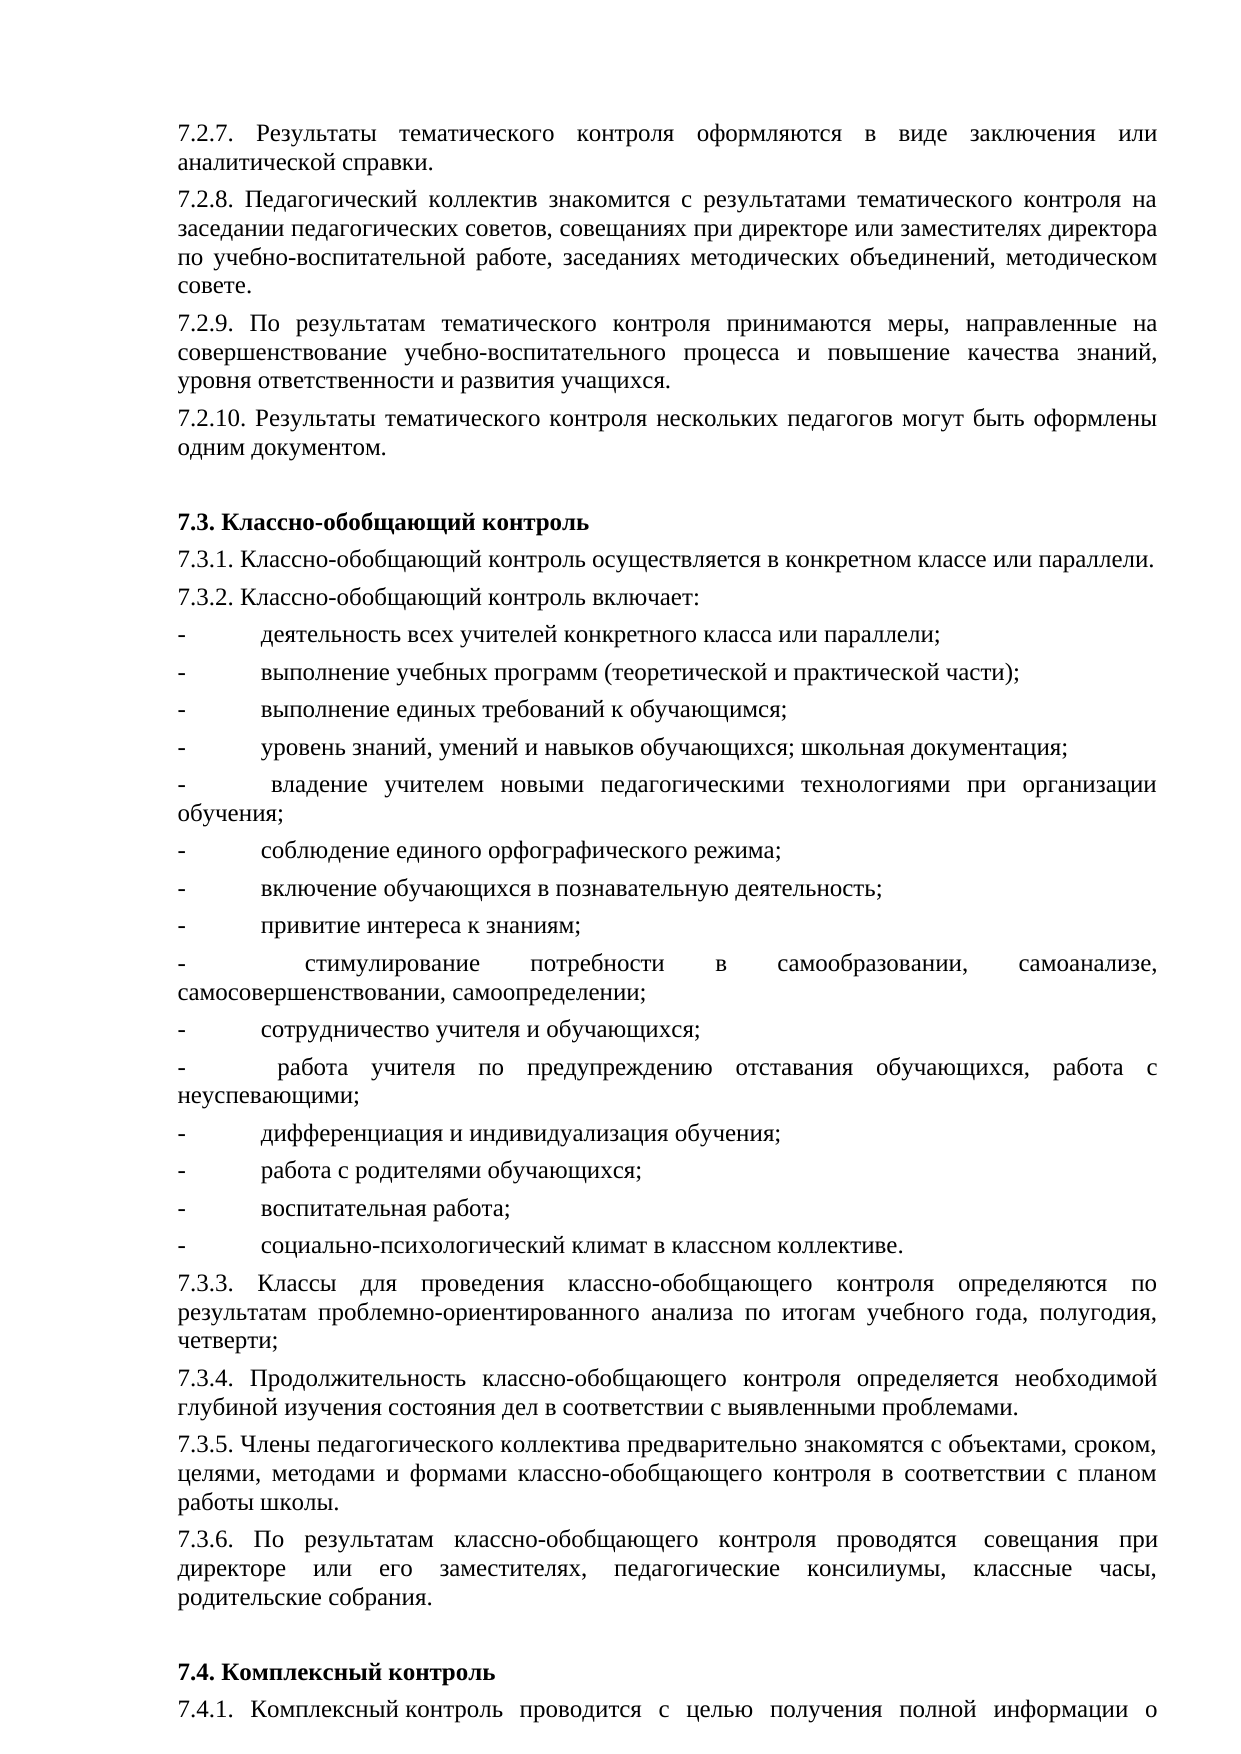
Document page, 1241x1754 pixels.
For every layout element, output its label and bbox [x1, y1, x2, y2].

table_header [177, 118, 1158, 1723]
